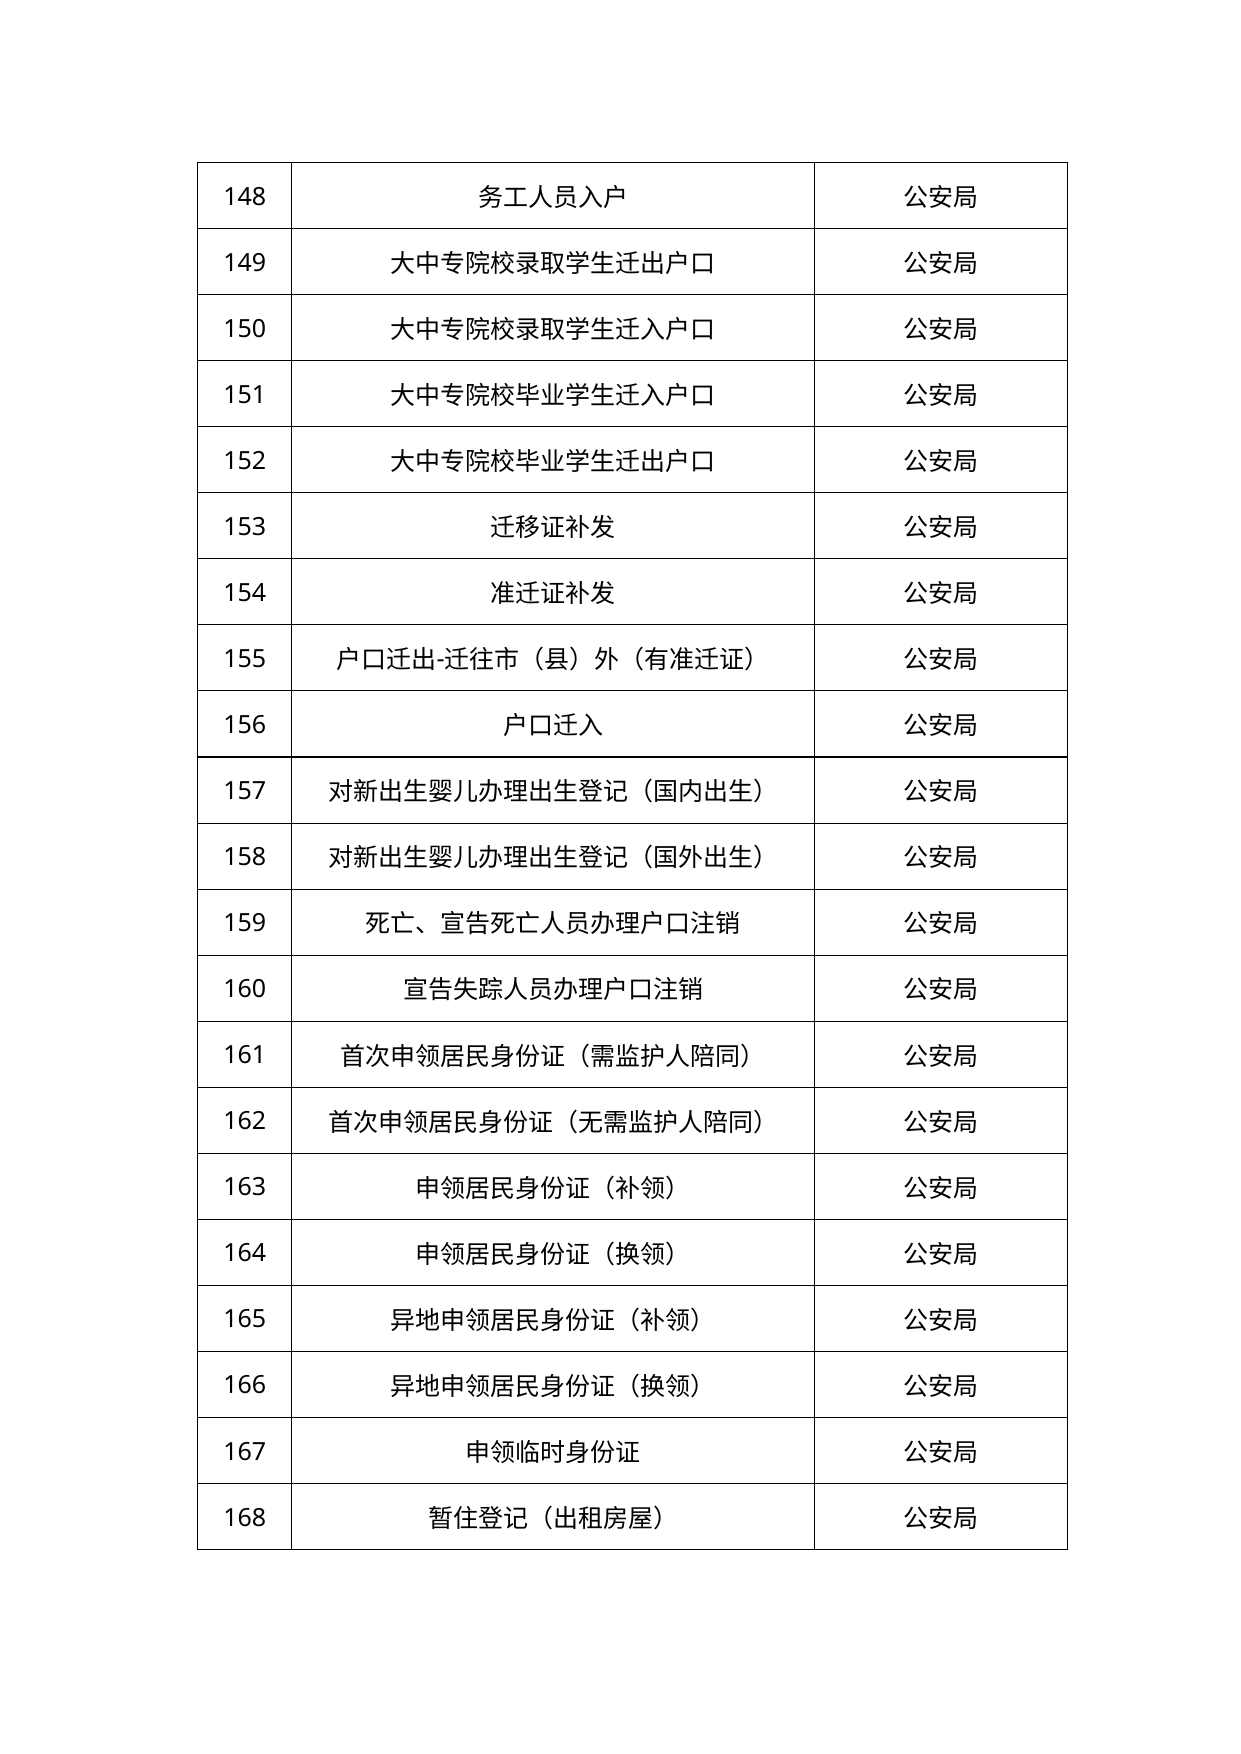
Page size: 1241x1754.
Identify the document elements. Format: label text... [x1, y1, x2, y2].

table_cell 153 [198, 493, 291, 558]
table_cell 公安局 [815, 890, 1067, 954]
table_cell 公安局 [815, 1352, 1067, 1417]
table_cell 户口迁入 [292, 691, 814, 756]
table_cell 公安局 [815, 1286, 1067, 1351]
table_cell 暂住登记（出租房屋） [292, 1484, 814, 1549]
table_cell 166 [198, 1352, 291, 1417]
table_cell 公安局 [815, 1484, 1067, 1549]
table_cell 160 [198, 956, 291, 1021]
table_cell 公安局 [815, 1154, 1067, 1219]
table_cell 首次申领居民身份证（无需监护人陪同） [292, 1088, 814, 1153]
table_cell 首次申领居民身份证（需监护人陪同） [292, 1022, 814, 1087]
table_cell 150 [198, 295, 291, 360]
table_cell 迁移证补发 [292, 493, 814, 558]
table_cell 申领临时身份证 [292, 1418, 814, 1483]
table_cell 死亡、宣告死亡人员办理户口注销 [292, 890, 814, 954]
table_cell 154 [198, 559, 291, 624]
table_cell 151 [198, 361, 291, 426]
table_cell 大中专院校毕业学生迁入户口 [292, 361, 814, 426]
table_cell 公安局 [815, 427, 1067, 492]
table_cell 公安局 [815, 1418, 1067, 1483]
table_cell 公安局 [815, 361, 1067, 426]
table_cell 公安局 [815, 956, 1067, 1021]
table_cell 申领居民身份证（补领） [292, 1154, 814, 1219]
table_cell 准迁证补发 [292, 559, 814, 624]
table_cell 167 [198, 1418, 291, 1483]
table_cell 163 [198, 1154, 291, 1219]
table_cell 户口迁出-迁往市（县）外（有准迁证） [292, 625, 814, 690]
table_cell 152 [198, 427, 291, 492]
table_cell 宣告失踪人员办理户口注销 [292, 956, 814, 1021]
table_cell 公安局 [815, 295, 1067, 360]
table_cell 157 [198, 758, 291, 822]
table_cell 165 [198, 1286, 291, 1351]
table_cell 168 [198, 1484, 291, 1549]
table_cell 公安局 [815, 691, 1067, 756]
table_cell 务工人员入户 [292, 163, 814, 228]
table_cell 异地申领居民身份证（换领） [292, 1352, 814, 1417]
table_cell 公安局 [815, 559, 1067, 624]
table_cell 164 [198, 1220, 291, 1285]
table_cell 159 [198, 890, 291, 954]
table_cell 公安局 [815, 493, 1067, 558]
table_cell 大中专院校毕业学生迁出户口 [292, 427, 814, 492]
table_cell 公安局 [815, 758, 1067, 822]
table_cell 公安局 [815, 1088, 1067, 1153]
table_cell 161 [198, 1022, 291, 1087]
table_cell 158 [198, 824, 291, 888]
table_cell 156 [198, 691, 291, 756]
table_cell 对新出生婴儿办理出生登记（国内出生） [292, 758, 814, 822]
table_cell 公安局 [815, 1220, 1067, 1285]
table_cell 大中专院校录取学生迁入户口 [292, 295, 814, 360]
table_cell 公安局 [815, 229, 1067, 294]
table_cell 162 [198, 1088, 291, 1153]
table_cell 异地申领居民身份证（补领） [292, 1286, 814, 1351]
table_cell 148 [198, 163, 291, 228]
table_cell 申领居民身份证（换领） [292, 1220, 814, 1285]
table_cell 公安局 [815, 824, 1067, 888]
table_cell 155 [198, 625, 291, 690]
table_cell 公安局 [815, 625, 1067, 690]
table_cell 149 [198, 229, 291, 294]
table_cell 公安局 [815, 163, 1067, 228]
table_cell 大中专院校录取学生迁出户口 [292, 229, 814, 294]
table_cell 公安局 [815, 1022, 1067, 1087]
table_cell 对新出生婴儿办理出生登记（国外出生） [292, 824, 814, 888]
